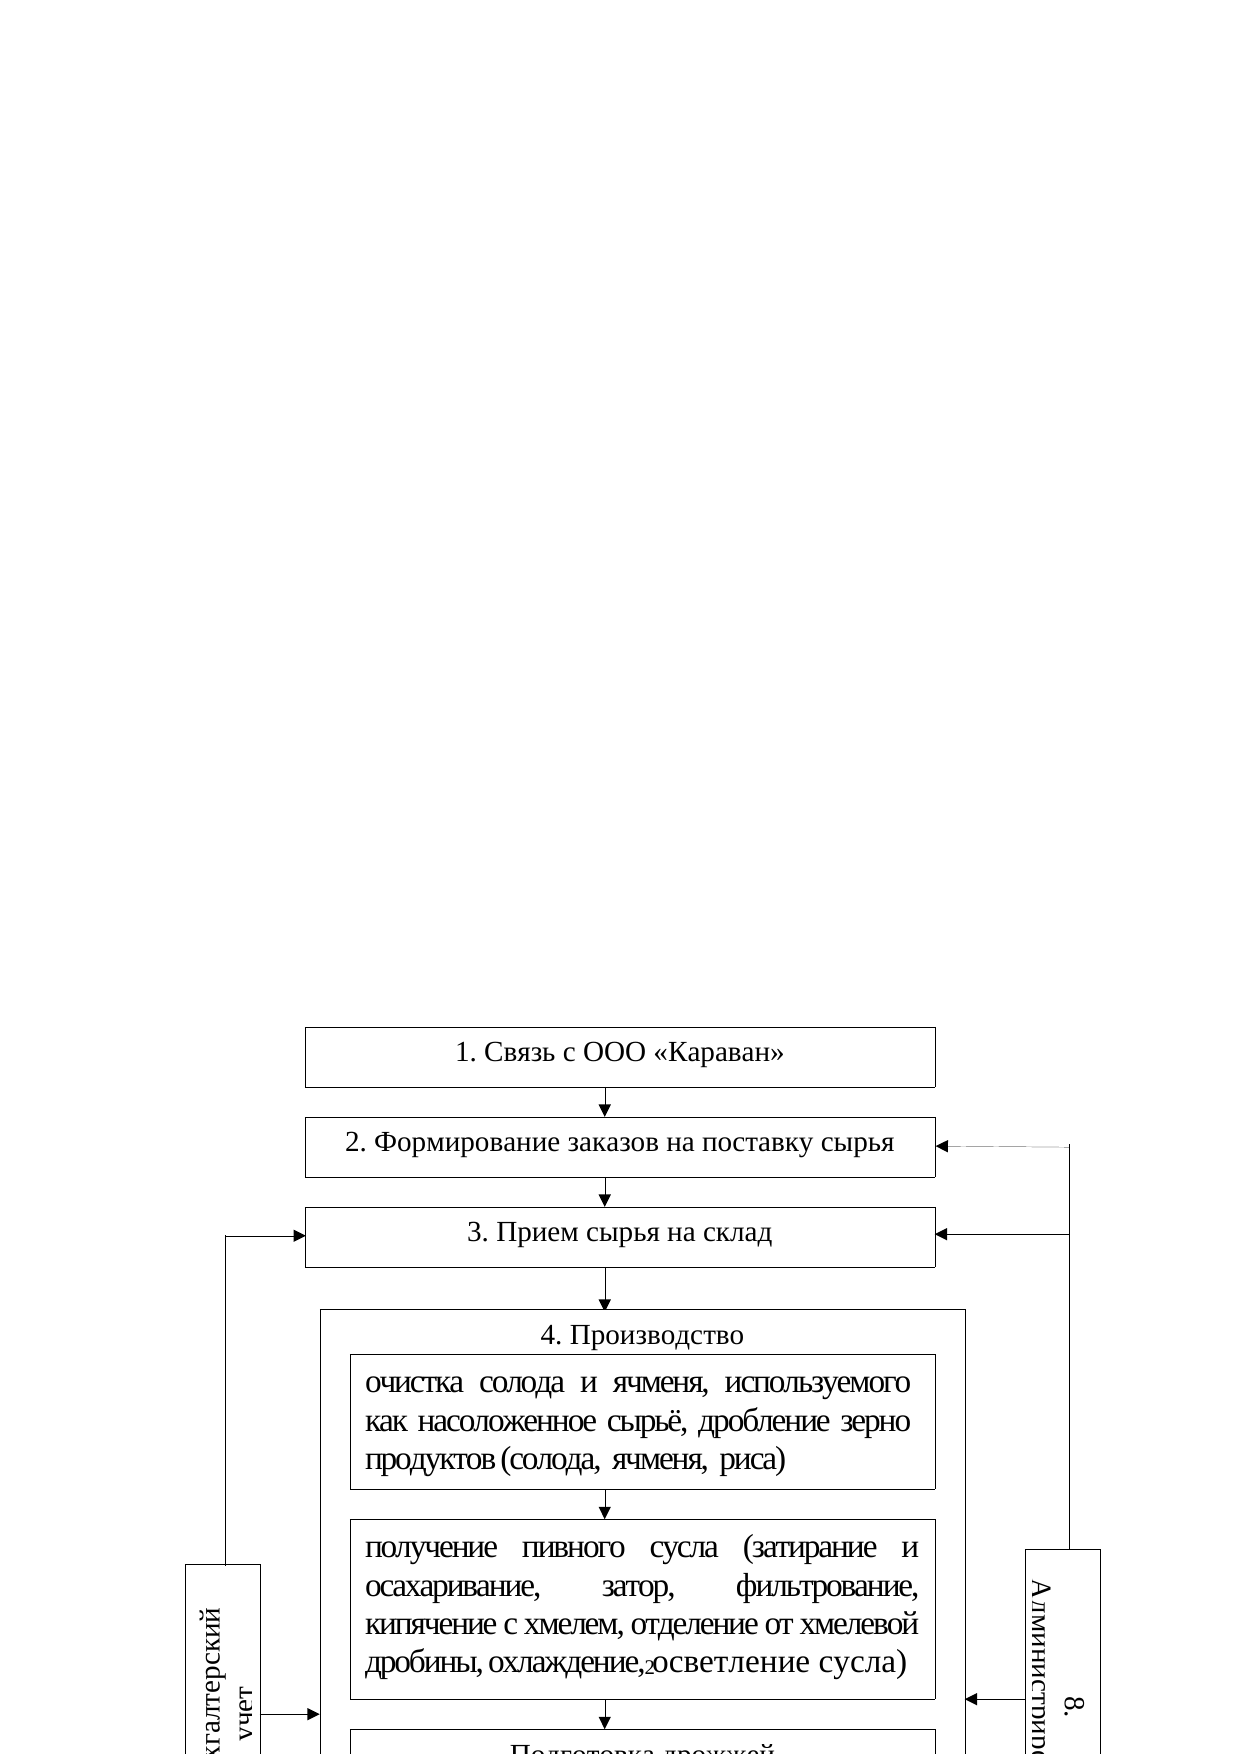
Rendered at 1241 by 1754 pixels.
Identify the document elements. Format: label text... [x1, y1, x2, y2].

subtitle Перечень подразделений, участвующих в реализации [177, 997, 1122, 1030]
